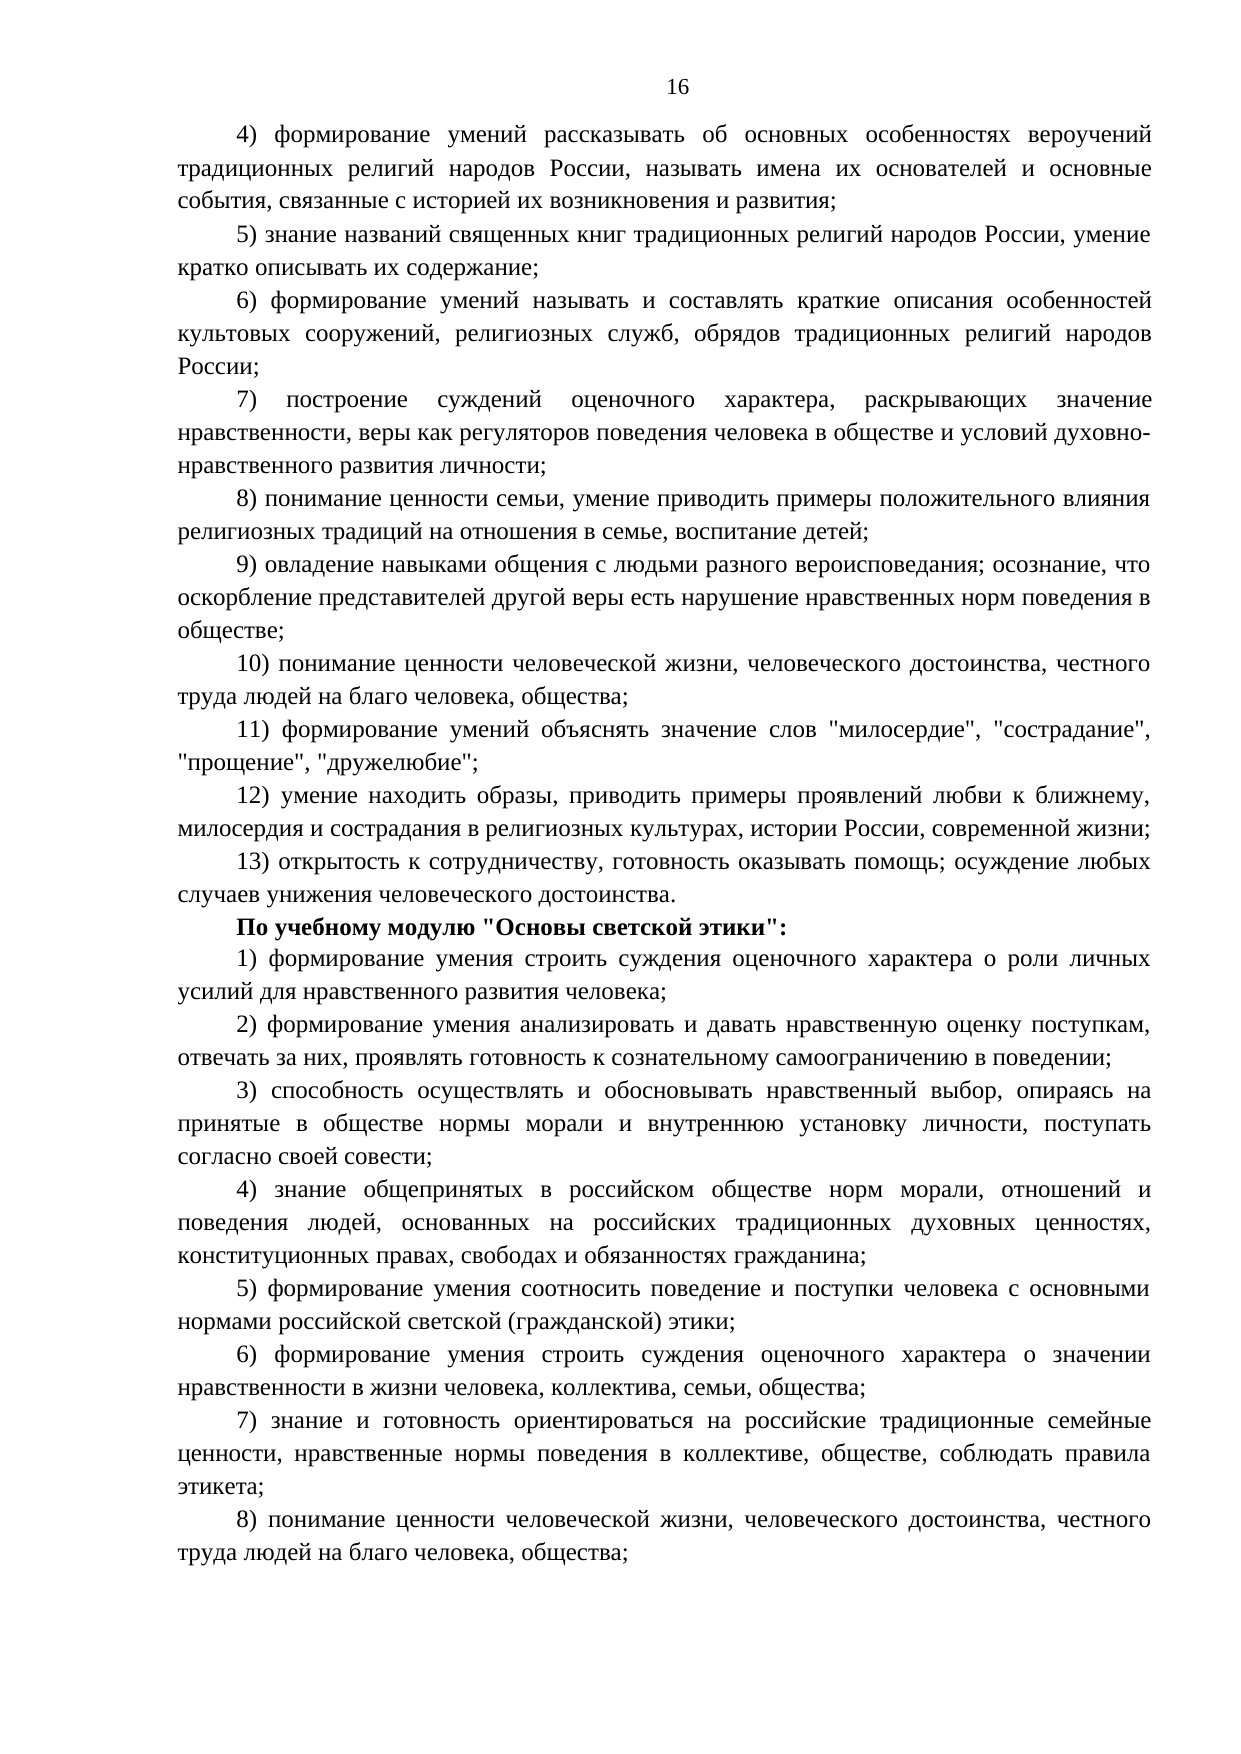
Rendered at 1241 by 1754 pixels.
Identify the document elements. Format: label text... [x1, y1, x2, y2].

list открытость к сотрудничеству, готовность оказывать помощь; осуждение любых случаев унижения человеческого достоинства. [177, 846, 1152, 908]
list знание названий священных книг традиционных религий народов России, умение кратко описывать их содержание; [177, 219, 1151, 280]
list понимание ценности человеческой жизни, человеческого достоинства, честного труда людей на благо человека, общества; [177, 648, 1151, 710]
list формирование умений рассказывать об основных особенностях вероучений традиционных религий народов России, называть имена их основателей и основные события, связанные с историей их возникновения и развития; [177, 119, 1152, 214]
list формирование умения строить суждения оценочного характера о роли личных усилий для нравственного развития человека; [177, 943, 1151, 1005]
list формирование умений объяснять значение слов "милосердие", "сострадание", "прощение", "дружелюбие"; [177, 714, 1152, 776]
list знание общепринятых в российском обществе норм морали, отношений и поведения людей, основанных на российских традиционных духовных ценностях, конституционных правах, свободах и обязанностях гражданина; [177, 1174, 1151, 1269]
list понимание ценности человеческой жизни, человеческого достоинства, честного труда людей на благо человека, общества; [177, 1504, 1152, 1566]
list построение суждений оценочного характера, раскрывающих значение нравственности, веры как регуляторов поведения человека в обществе и условий духовно- нравственного развития личности; [177, 384, 1152, 478]
list знание и готовность ориентироваться на российские традиционные семейные ценности, нравственные нормы поведения в коллективе, обществе, соблюдать правила этикета; [177, 1405, 1151, 1500]
list формирование умений называть и составлять краткие описания особенностей культовых сооружений, религиозных служб, обрядов традиционных религий народов России; [177, 285, 1152, 379]
list способность осуществлять и обосновывать нравственный выбор, опираясь на принятые в обществе нормы морали и внутреннюю установку личности, поступать согласно своей совести; [177, 1075, 1152, 1170]
list формирование умения строить суждения оценочного характера о значении нравственности в жизни человека, коллектива, семьи, общества; [177, 1339, 1151, 1401]
list понимание ценности семьи, умение приводить примеры положительного влияния религиозных традиций на отношения в семье, воспитание детей; [177, 483, 1151, 544]
list умение находить образы, приводить примеры проявлений любви к ближнему, милосердия и сострадания в религиозных культурах, истории России, современной жизни; [177, 780, 1151, 842]
subtitle По учебному модулю "Основы светской этики": [236, 912, 1176, 941]
list формирование умения соотносить поведение и поступки человека с основными нормами российской светской (гражданской) этики; [177, 1273, 1151, 1335]
list овладение навыками общения с людьми разного вероисповедания; осознание, что оскорбление представителей другой веры есть нарушение нравственных норм поведения в обществе; [177, 549, 1151, 644]
list формирование умения анализировать и давать нравственную оценку поступкам, отвечать за них, проявлять готовность к сознательному самоограничению в поведении; [177, 1009, 1151, 1071]
